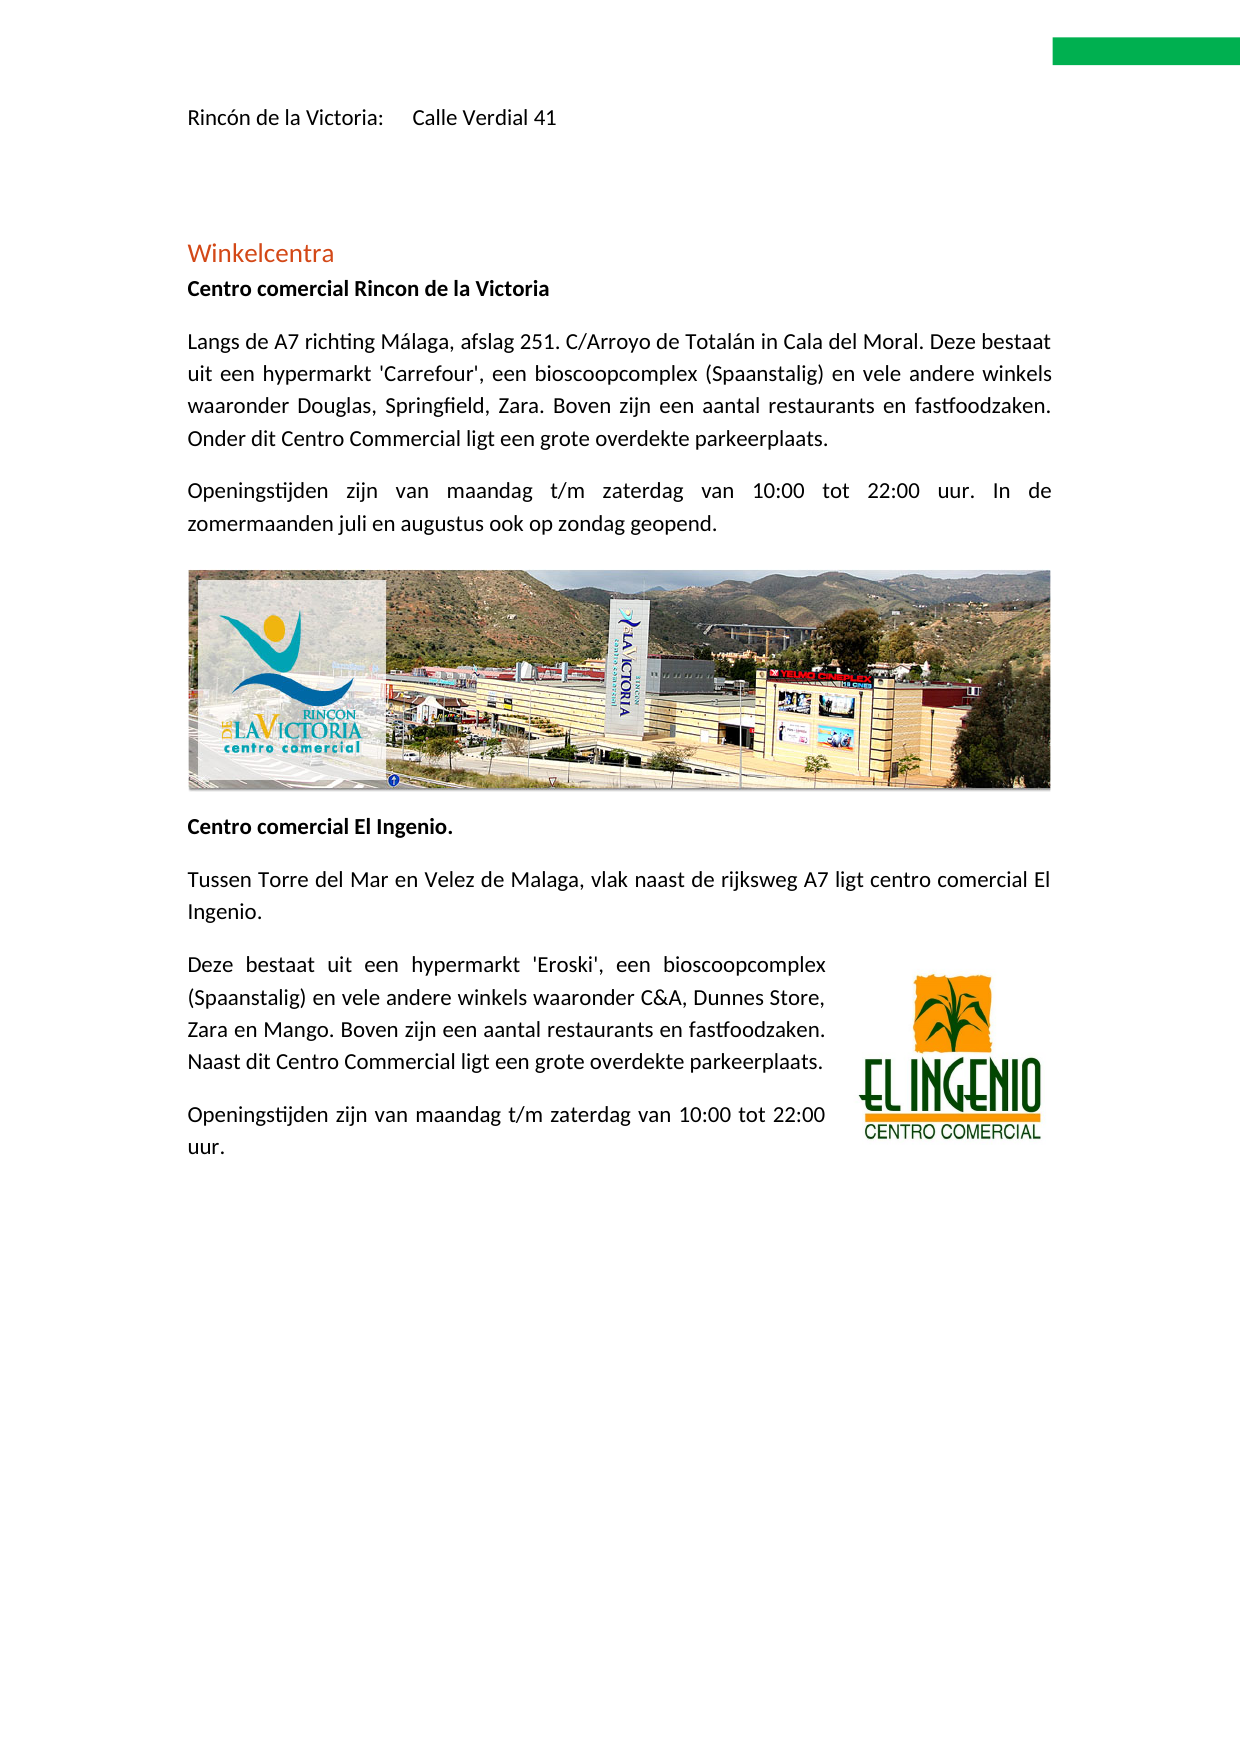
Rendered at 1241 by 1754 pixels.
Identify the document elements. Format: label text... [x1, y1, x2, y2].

text Deze bestaat uit een hypermarkt 'Eroski', een bioscoopcomplex (Spaanstalig) en vele andere winkels waaronder C&A, Dunnes Store, Zara en Mango. Boven zijn een aantal restaurants en fastfoodzaken. Naast dit Centro Commercial ligt een grote overdekte parkeerplaats. [187, 950, 1053, 1075]
text Centro comercial Rincon de la Victoria [187, 274, 1053, 302]
text Centro comercial El Ingenio. [187, 615, 1053, 840]
text Tussen Torre del Mar en Velez de Malaga, vlak naast de rijksweg A7 ligt centro comercial El Ingenio. [187, 865, 1053, 925]
subtitle Winkelcentra [187, 236, 1053, 269]
picture [845, 952, 1049, 1156]
text Openingstijden zijn van maandag t/m zaterdag van 10:00 tot 22:00 uur. [187, 1100, 1053, 1160]
picture [188, 561, 1050, 793]
text Rincón de la Victoria: Calle Verdial 41 [187, 103, 1053, 131]
text Openingstijden zijn van maandag t/m zaterdag van 10:00 tot 22:00 uur. In de zomermaanden juli en augustus ook op zondag geopend. [187, 477, 1053, 537]
text Langs de A7 richting Málaga, afslag 251. C/Arroyo de Totalán in Cala del Moral. Deze bestaat uit een hypermarkt 'Carrefour', een bioscoopcomplex (Spaanstalig) en vele andere winkels waaronder Douglas, Springfield, Zara. Boven zijn een aantal restaurants en fastfoodzaken. Onder dit Centro Commercial ligt een grote overdekte parkeerplaats. [187, 327, 1053, 452]
